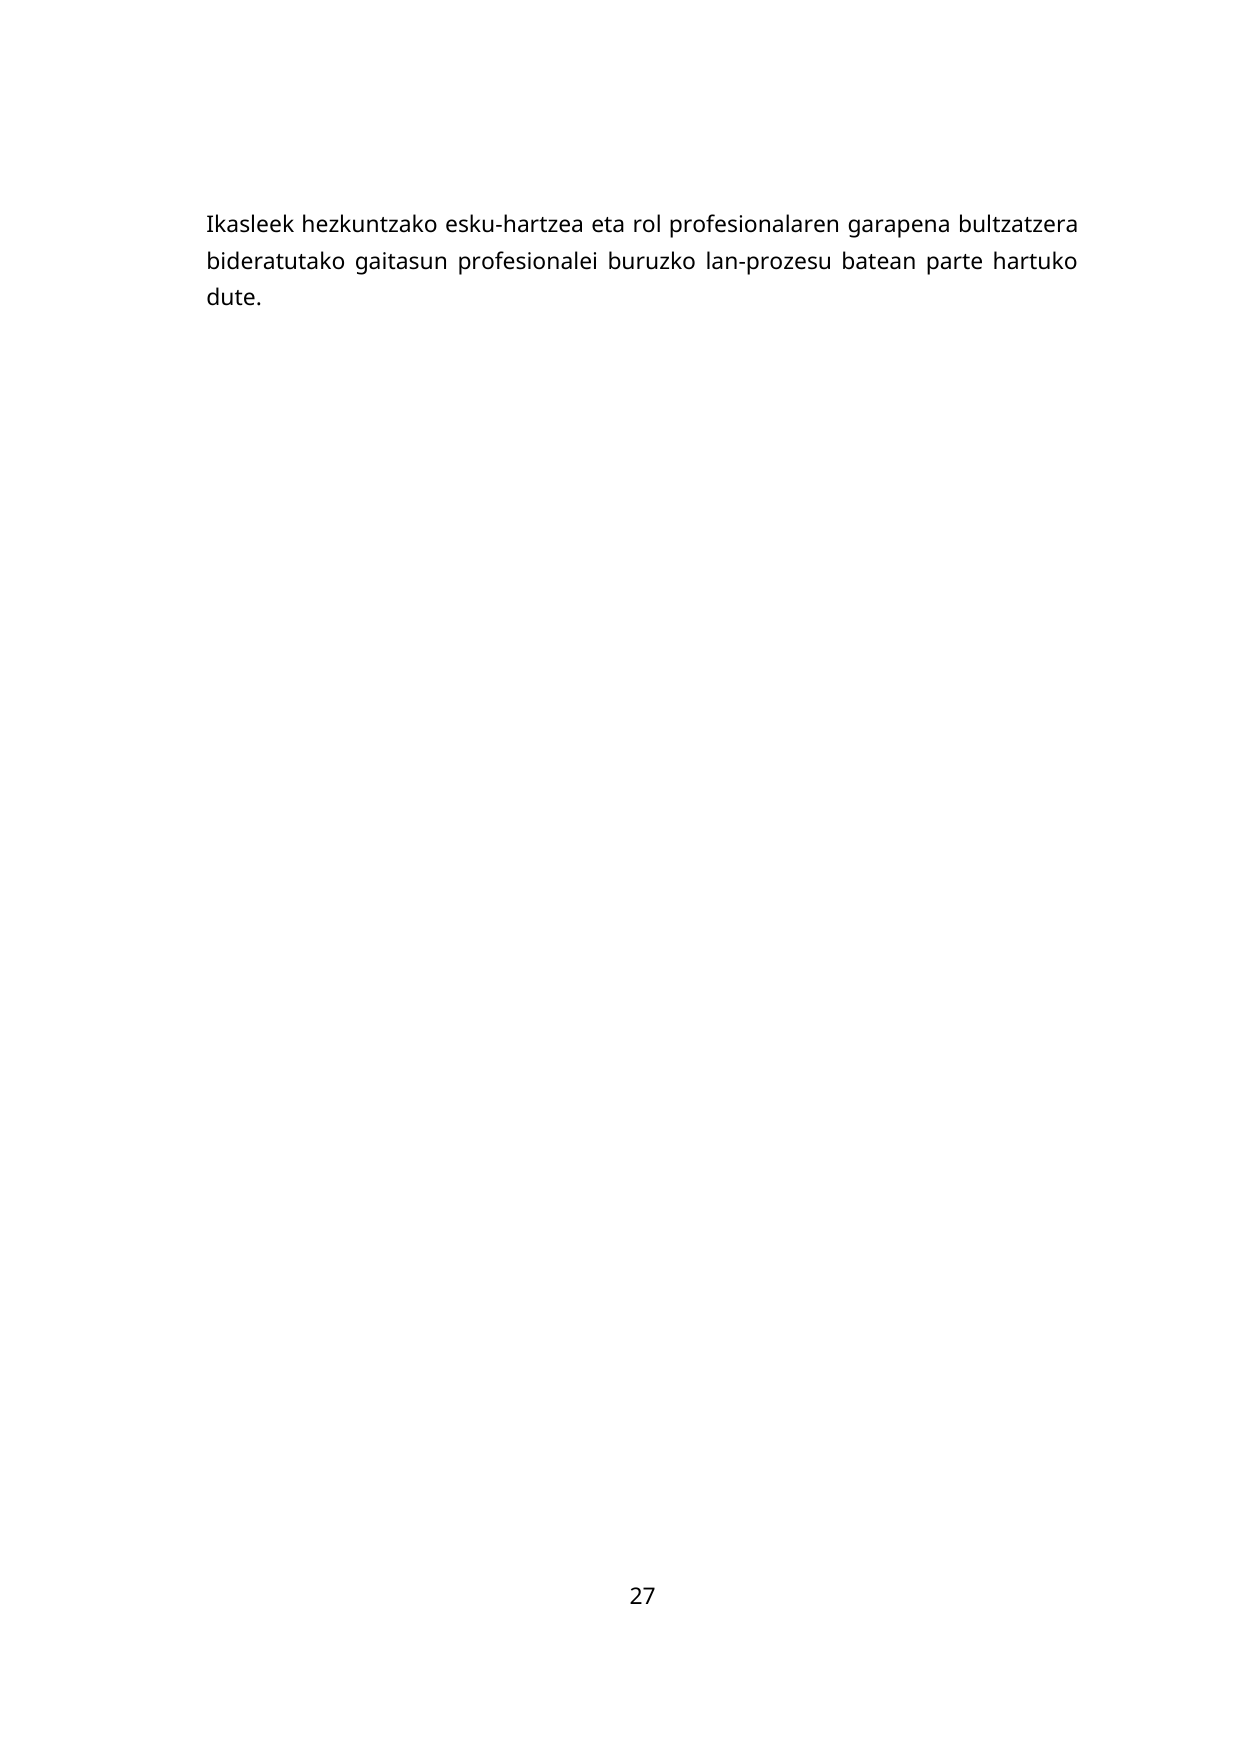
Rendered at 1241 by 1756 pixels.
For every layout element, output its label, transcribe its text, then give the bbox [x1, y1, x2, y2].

text Ikasleek hezkuntzako esku-hartzea eta rol profesionalaren garapena bultzatzera bideratutako gaitasun profesionalei buruzko lan-prozesu batean parte hartuko dute. [206, 208, 1078, 312]
